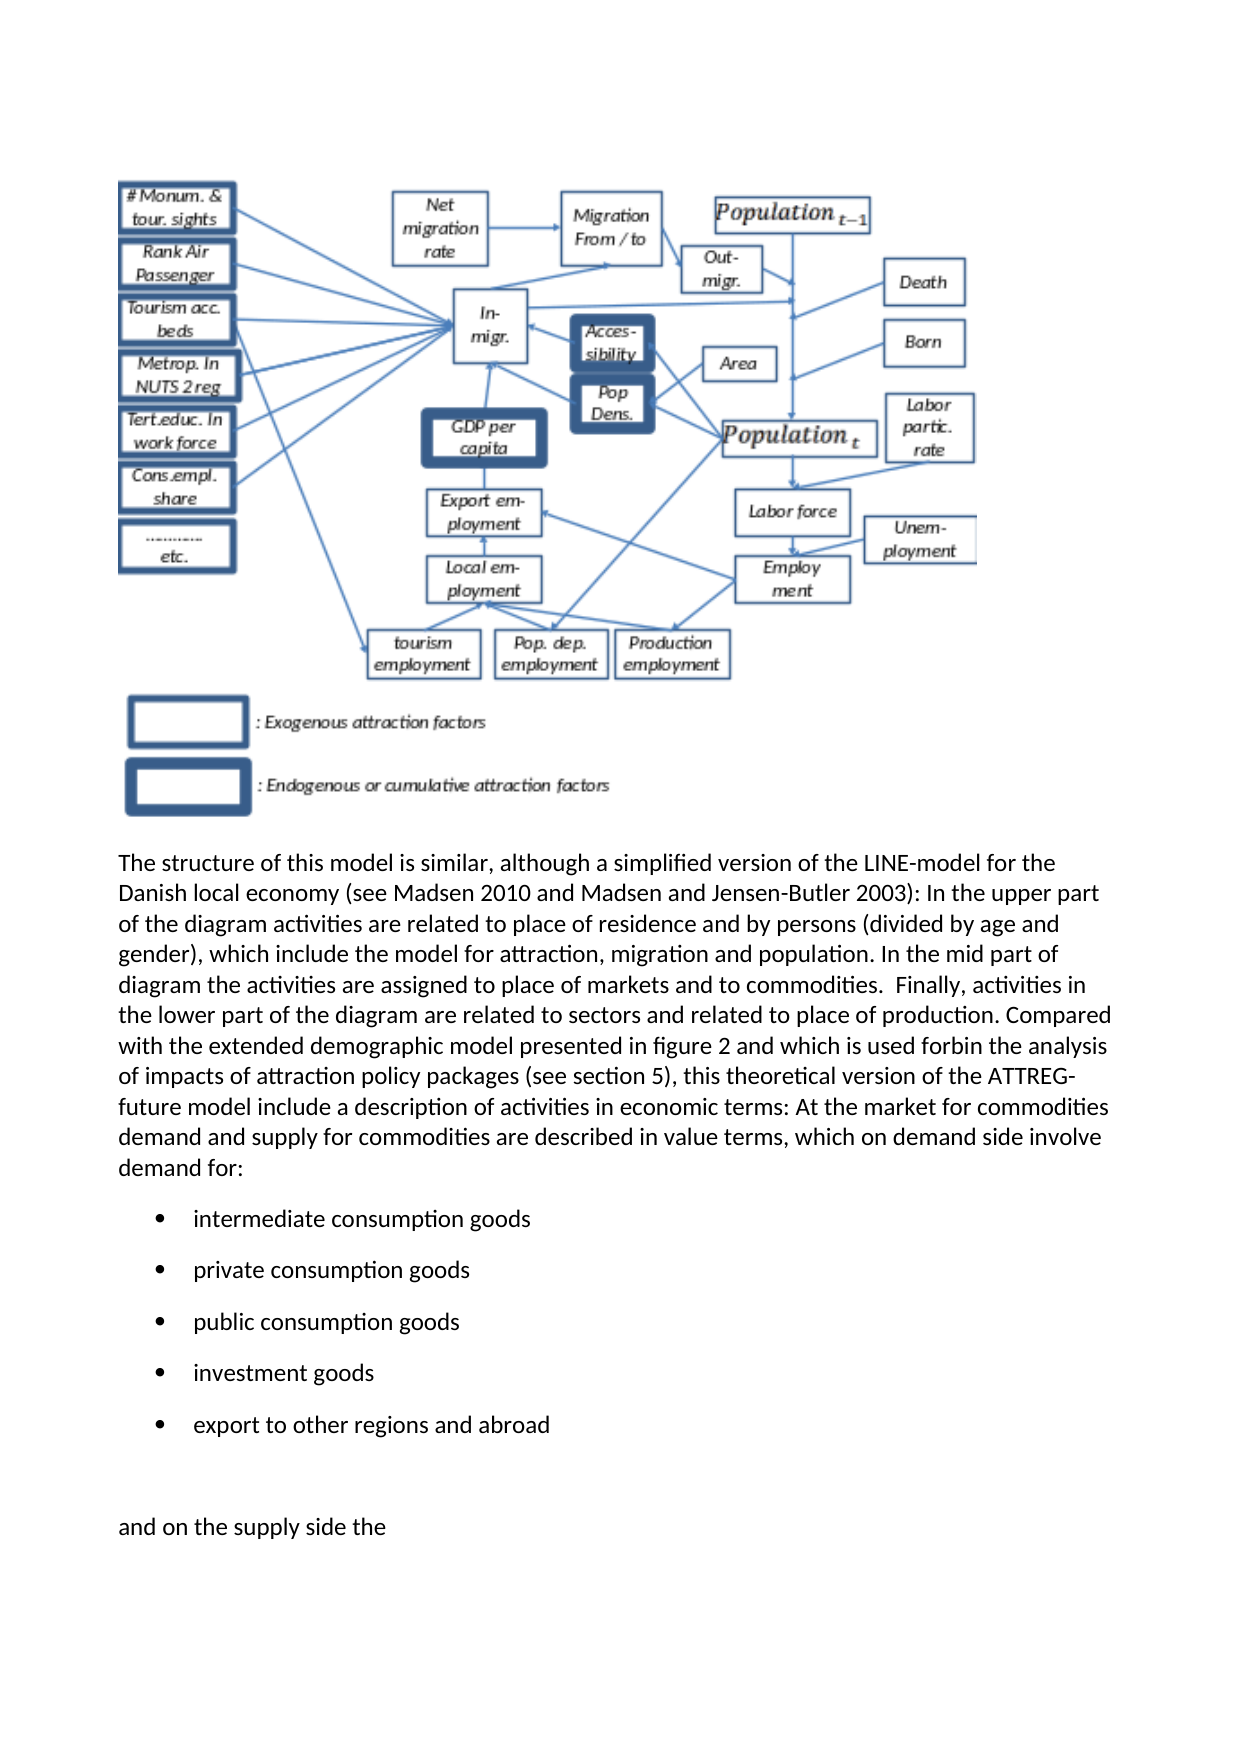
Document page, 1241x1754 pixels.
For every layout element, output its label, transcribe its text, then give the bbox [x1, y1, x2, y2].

list export to other regions and abroad [156, 1409, 1122, 1439]
list investment goods [156, 1357, 1122, 1388]
text The structure of this model is similar, although a simplified version of the LINE-model for the Danish local economy (see Madsen 2010 and Madsen and Jensen-Butler 2003): In the upper part of the diagram activities are related to place of residence and by persons (divided by age and gender), which include the model for attraction, migration and population. In the mid part of diagram the activities are assigned to place of markets and to commodities. Finally, activities in the lower part of the diagram are related to sectors and related to place of production. Compared with the extended demographic model presented in figure 2 and which is used forbin the analysis of impacts of attraction policy packages (see section 5), this theoretical version of the ATTREG-future model include a description of activities in economic terms: At the market for commodities demand and supply for commodities are described in value terms, which on demand side involve demand for: [118, 847, 1122, 1182]
list public consumption goods [156, 1306, 1122, 1337]
text and on the supply side the [118, 1511, 1122, 1542]
list intermediate consumption goods [156, 1203, 1122, 1234]
list private consumption goods [156, 1255, 1122, 1285]
